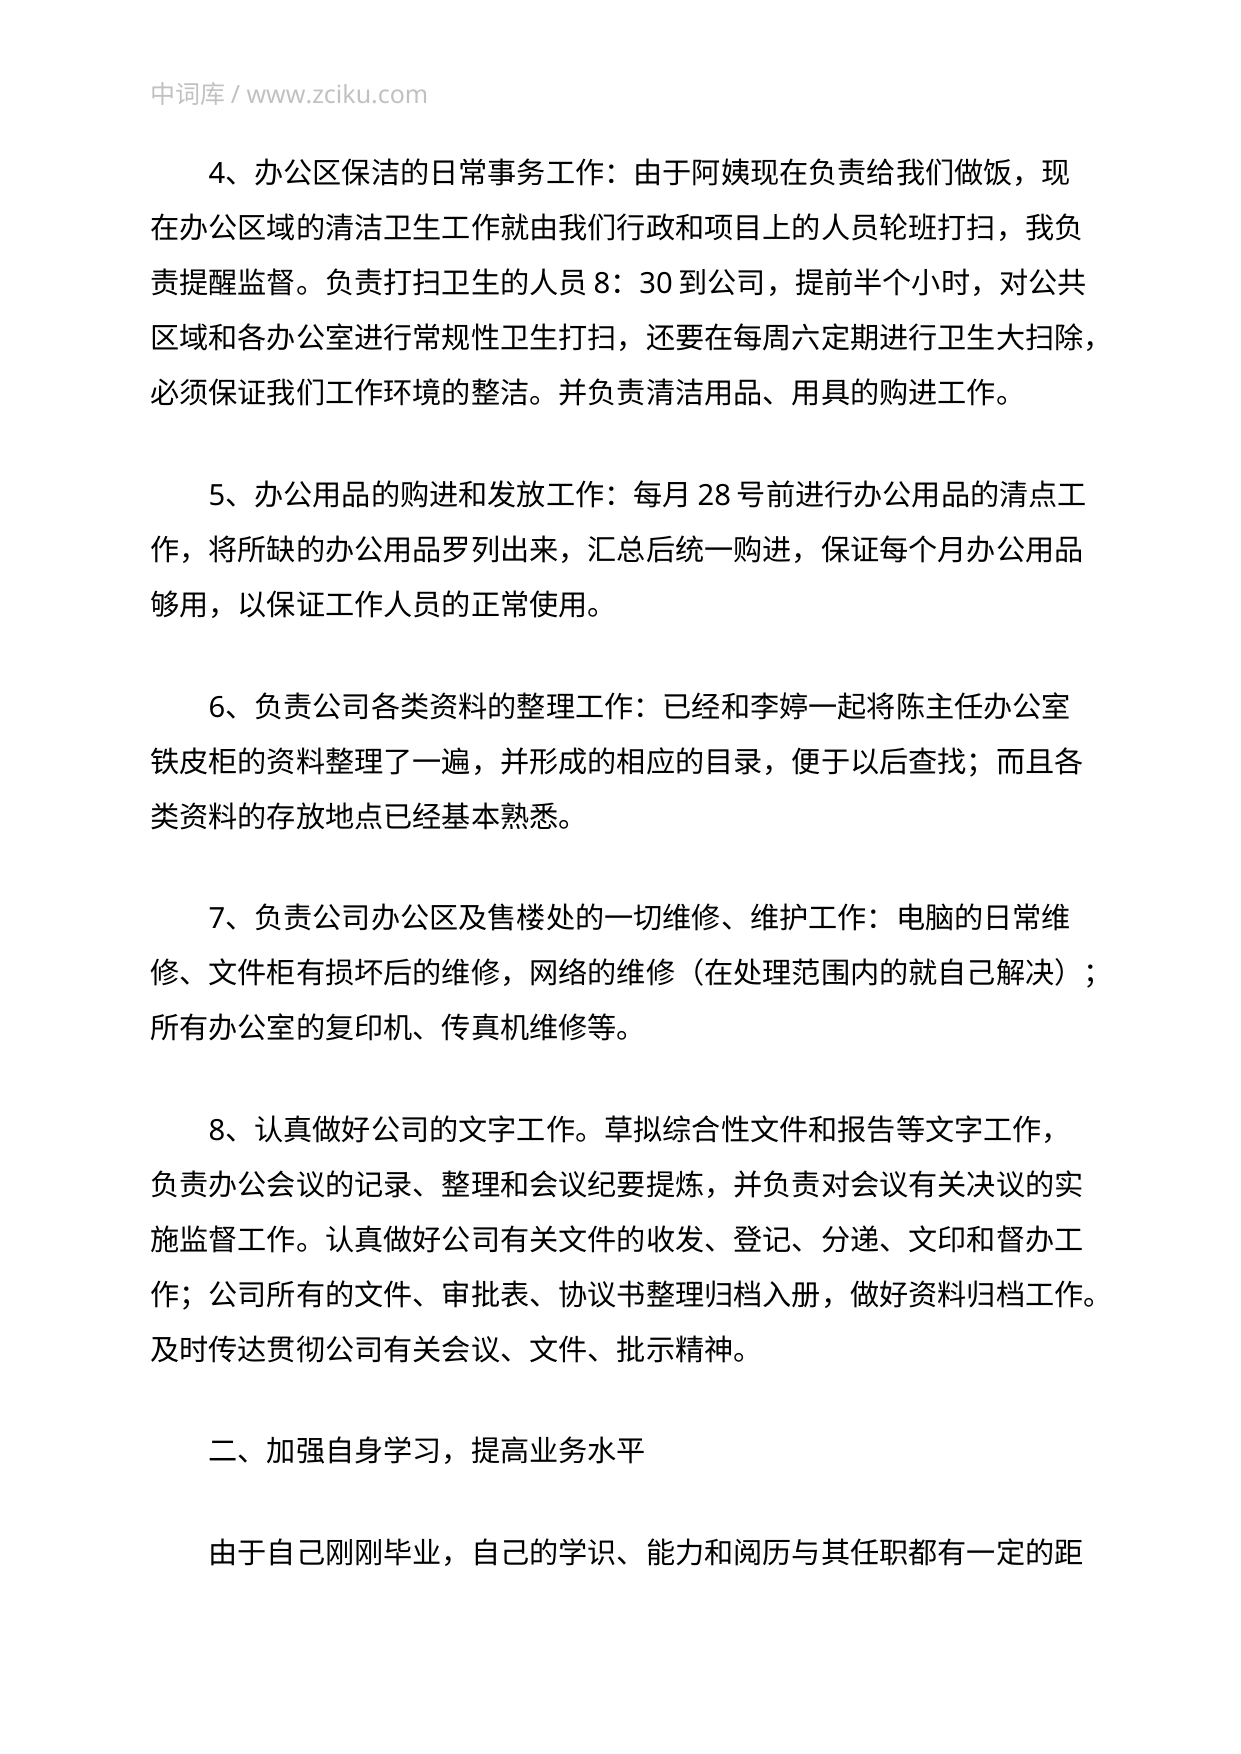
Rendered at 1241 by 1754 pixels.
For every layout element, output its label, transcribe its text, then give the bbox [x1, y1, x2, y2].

text 二、加强自身学习，提高业务水平 [150, 1428, 1090, 1470]
text 6、负责公司各类资料的整理工作：已经和李婷一起将陈主任办公室铁皮柜的资料整理了一遍，并形成的相应的目录，便于以后查找；而且各类资料的存放地点已经基本熟悉。 [150, 683, 1090, 835]
text 4、办公区保洁的日常事务工作：由于阿姨现在负责给我们做饭，现在办公区域的清洁卫生工作就由我们行政和项目上的人员轮班打扫，我负责提醒监督。负责打扫卫生的人员8：30到公司，提前半个小时，对公共区域和各办公室进行常规性卫生打扫，还要在每周六定期进行卫生大扫除，必须保证我们工作环境的整洁。并负责清洁用品、用具的购进工作。 [150, 150, 1090, 412]
text 8、认真做好公司的文字工作。草拟综合性文件和报告等文字工作，负责办公会议的记录、整理和会议纪要提炼，并负责对会议有关决议的实施监督工作。认真做好公司有关文件的收发、登记、分递、文印和督办工作；公司所有的文件、审批表、协议书整理归档入册，做好资料归档工作。及时传达贯彻公司有关会议、文件、批示精神。 [150, 1107, 1090, 1368]
text 7、负责公司办公区及售楼处的一切维修、维护工作：电脑的日常维修、文件柜有损坏后的维修，网络的维修（在处理范围内的就自己解决）；所有办公室的复印机、传真机维修等。 [150, 895, 1090, 1047]
text 5、办公用品的购进和发放工作：每月28号前进行办公用品的清点工作，将所缺的办公用品罗列出来，汇总后统一购进，保证每个月办公用品够用，以保证工作人员的正常使用。 [150, 472, 1090, 624]
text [150, 1530, 1090, 1572]
